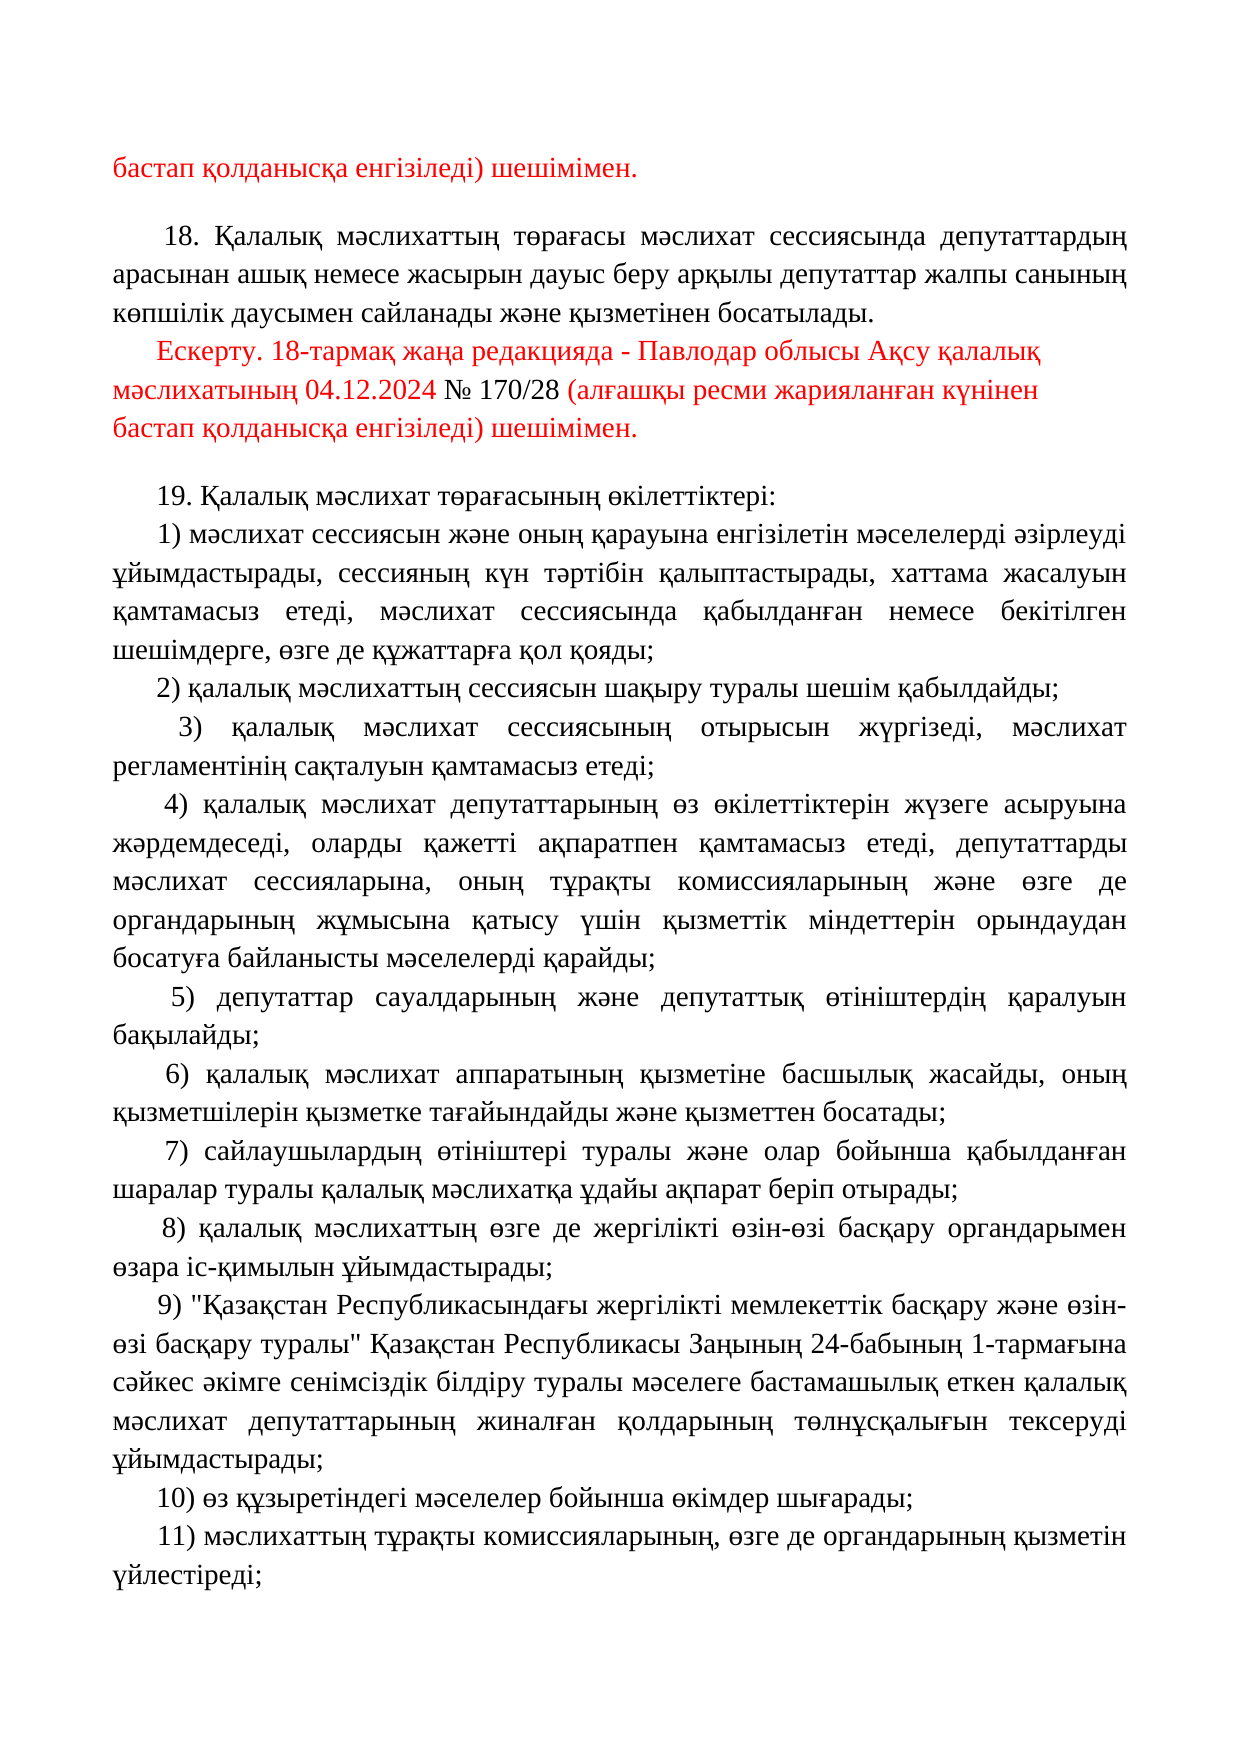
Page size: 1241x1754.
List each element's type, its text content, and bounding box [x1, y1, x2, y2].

text 6) қалалық мәслихат аппаратының қызметіне басшылық жасайды, оның қызметшілерін қызметке тағайындайды және қызметтен босатады; [112, 1056, 1128, 1128]
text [112, 150, 1128, 214]
text 2) қалалық мәслихаттың сессиясын шақыру туралы шешім қабылдайды; [112, 671, 1128, 704]
text 18. Қалалық мәслихаттың төрағасы мәслихат сессиясында депутаттардың арасынан ашық немесе жасырын дауыс беру арқылы депутаттар жалпы санының көпшілік даусымен сайланады және қызметінен босатылады. [112, 218, 1128, 328]
text 4) қалалық мәслихат депутаттарының өз өкілеттіктерін жүзеге асыруына жәрдемдеседі, оларды қажетті ақпаратпен қамтамасыз етеді, депутаттарды мәслихат сессияларына, оның тұрақты комиссияларының және өзге де органдарының жұмысына қатысу үшін қызметтік міндеттерін орындаудан босатуға байланысты мәселелерді қарайды; [112, 786, 1128, 974]
text 1) мәслихат сессиясын және оның қарауына енгізілетін мәселелерді әзірлеуді ұйымдастырады, сессияның күн тәртібін қалыптастырады, хаттама жасалуын қамтамасыз етеді, мәслихат сессиясында қабылданған немесе бекітілген шешімдерге, өзге де құжаттарға қол қояды; [112, 516, 1128, 666]
text 9) "Қазақстан Республикасындағы жергілікті мемлекеттік басқару және өзін-өзі басқару туралы" Қазақстан Республикасы Заңының 24-бабының 1-тармағына сәйкес әкімге сенімсіздік білдіру туралы мәселеге бастамашылық еткен қалалық мәслихат депутаттарының жиналған қолдарының төлнұсқалығын тексеруді ұйымдастырады; [112, 1287, 1128, 1475]
text 19. Қалалық мәслихат төрағасының өкілеттіктері: [112, 478, 1128, 511]
text 8) қалалық мәслихаттың өзге де жергілікті өзін-өзі басқару органдарымен өзара іс-қимылын ұйымдастырады; [112, 1210, 1128, 1282]
text 3) қалалық мәслихат сессиясының отырысын жүргізеді, мәслихат регламентінің сақталуын қамтамасыз етеді; [112, 709, 1128, 781]
text 5) депутаттар сауалдарының және депутаттық өтініштердің қаралуын бақылайды; [112, 979, 1128, 1051]
text 10) өз құзыретіндегі мәселелер бойынша өкімдер шығарады; [112, 1480, 1128, 1513]
text 7) сайлаушылардың өтініштері туралы және олар бойынша қабылданған шаралар туралы қалалық мәслихатқа ұдайы ақпарат беріп отырады; [112, 1133, 1128, 1205]
text 11) мәслихаттың тұрақты комиссияларының, өзге де органдарының қызметін үйлестіреді; [112, 1518, 1128, 1591]
text Ескерту. 18-тармақ жаңа редакцияда - Павлодар облысы Ақсу қалалық мәслихатының 04.12.2024 № 170/28 (алғашқы ресми жарияланған күнінен бастап қолданысқа енгізіледі) шешімімен. [112, 333, 1128, 474]
